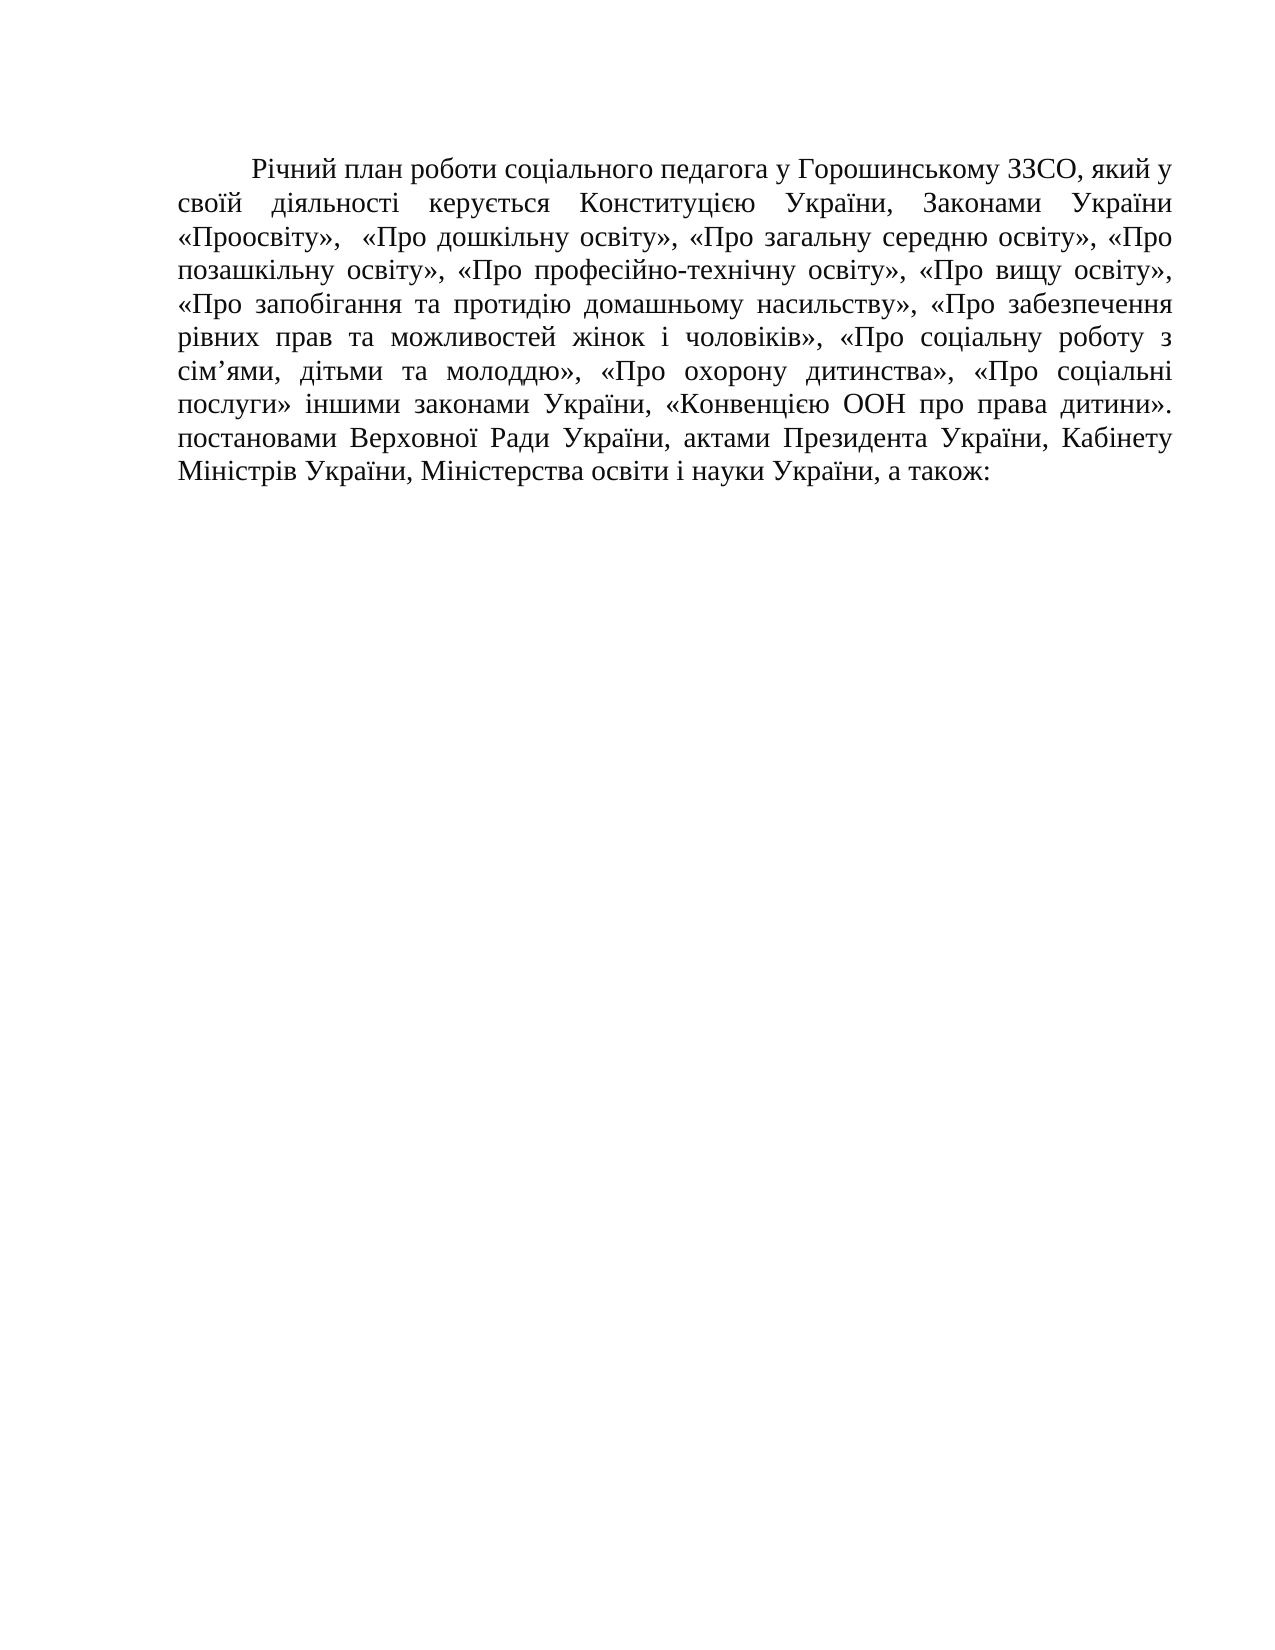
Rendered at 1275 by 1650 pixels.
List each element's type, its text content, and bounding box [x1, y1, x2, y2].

text Річний план роботи соціального педагога у Горошинському ЗЗСО, який у своїй діяльності керується Конституцією України, Законами України «Проосвіту», «Про дошкільну освіту», «Про загальну середню освіту», «Про позашкільну освіту», «Про професійно-технічну освіту», «Про вищу освіту», «Про запобігання та протидію домашньому насильству», «Про забезпечення рівних прав та можливостей жінок і чоловіків», «Про соціальну роботу з сім’ями, дітьми та молоддю», «Про охорону дитинства», «Про соціальні послуги» іншими законами України, «Конвенцією ООН про права дитини». постановами Верховної Ради України, актами Президента України, Кабінету Міністрів України, Міністерства освіти і науки України, а також: [177, 152, 1173, 487]
